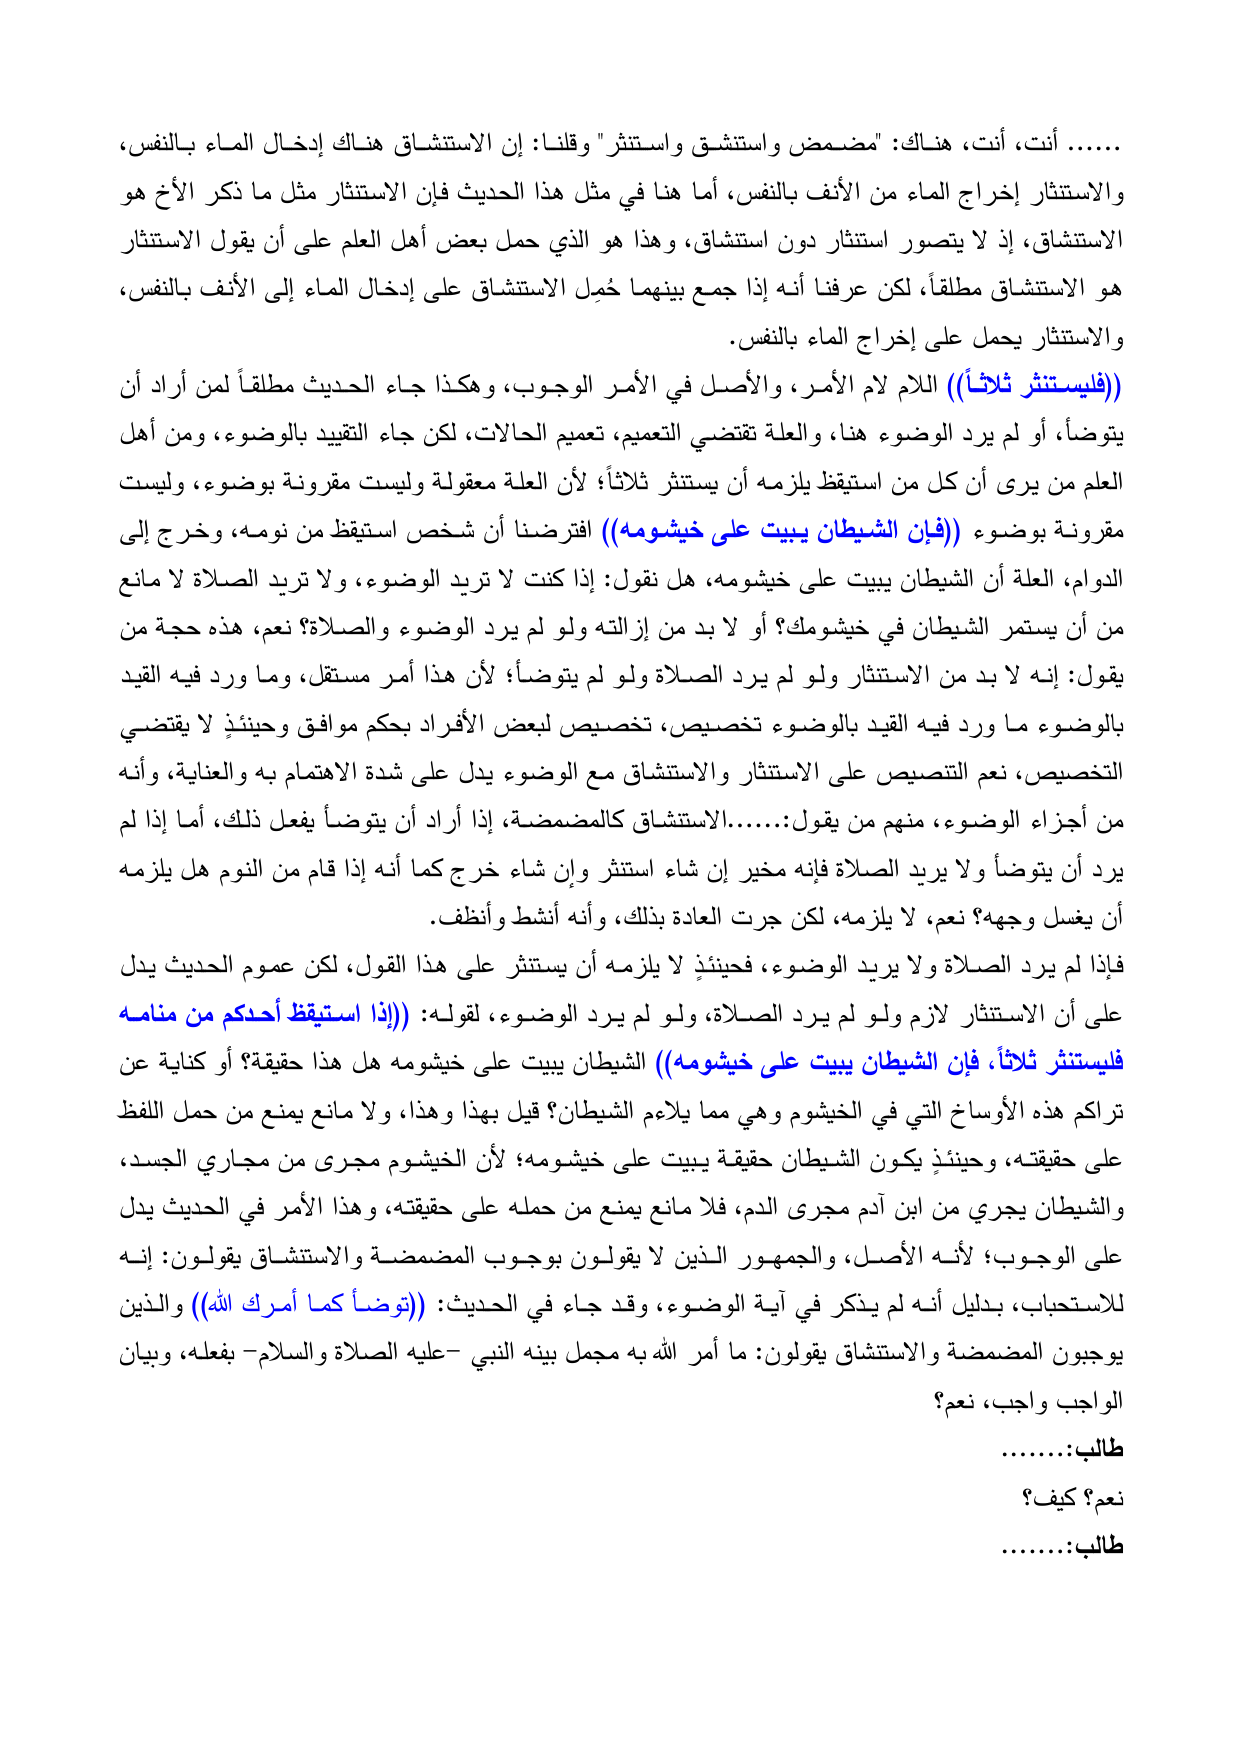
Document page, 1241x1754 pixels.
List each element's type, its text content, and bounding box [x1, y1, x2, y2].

text طالب:....... [118, 1521, 1122, 1569]
text ...... أنت، أنت، هناك: "مضمض واستنشق واستنثر" وقلنا: إن الاستنشاق هناك إدخال الماء بالنفس، والاستنثار إخراج الماء من الأنف بالنفس، أما هنا في مثل هذا الحديث فإن الاستنثار مثل ما ذكر الأخ هو الاستنشاق، إذ لا يتصور استنثار دون استنشاق، وهذا هو الذي حمل بعض أهل العلم على أن يقول الاستنثار هو الاستنشاق مطلقاً، لكن عرفنا أنه إذا جمع بينهما حُمِل الاستنشاق على إدخال الماء إلى الأنف بالنفس، والاستنثار يحمل على إخراج الماء بالنفس. [118, 118, 1122, 360]
text فإذا لم يرد الصلاة ولا يريد الوضوء، فحينئذٍ لا يلزمه أن يستنثر على هذا القول، لكن عموم الحديث يدل على أن الاستنثار لازم ولو لم يرد الصلاة، ولو لم يرد الوضوء، لقوله: ((إذا استيقظ أحدكم من منامه فليستنثر ثلاثاً، فإن الشيطان يبيت على خيشومه)) الشيطان يبيت على خيشومه هل هذا حقيقة؟ أو كناية عن تراكم هذه الأوساخ التي في الخيشوم وهي مما يلاءم الشيطان؟ قيل بهذا وهذا، ولا مانع يمنع من حمل اللفظ على حقيقته، وحينئذٍ يكون الشيطان حقيقة يبيت على خيشومه؛ لأن الخيشوم مجرى من مجاري الجسد، والشيطان يجري من ابن آدم مجرى الدم، فلا مانع يمنع من حمله على حقيقته، وهذا الأمر في الحديث يدل على الوجوب؛ لأنه الأصل، والجمهور الذين لا يقولون بوجوب المضمضة والاستنشاق يقولون: إنه للاستحباب، بدليل أنه لم يذكر في آية الوضوء، وقد جاء في الحديث: ((توضأ كما أمرك الله)) والذين يوجبون المضمضة والاستنشاق يقولون: ما أمر الله به مجمل بينه النبي -عليه الصلاة والسلام- بفعله، وبيان الواجب واجب، نعم؟ [118, 940, 1122, 1424]
text ((فليستنثر ثلاثاً)) اللام لام الأمر، والأصل في الأمر الوجوب، وهكذا جاء الحديث مطلقاً لمن أراد أن يتوضأ، أو لم يرد الوضوء هنا، والعلة تقتضي التعميم، تعميم الحالات، لكن جاء التقييد بالوضوء، ومن أهل العلم من يرى أن كل من استيقظ يلزمه أن يستنثر ثلاثاً؛ لأن العلة معقولة وليست مقرونة بوضوء، وليست مقرونة بوضوء ((فإن الشيطان يبيت على خيشومه)) افترضنا أن شخص استيقظ من نومه، وخرج إلى الدوام، العلة أن الشيطان يبيت على خيشومه، هل نقول: إذا كنت لا تريد الوضوء، ولا تريد الصلاة لا مانع من أن يستمر الشيطان في خيشومك؟ أو لا بد من إزالته ولو لم يرد الوضوء والصلاة؟ نعم، هذه حجة من يقول: إنه لا بد من الاستنثار ولو لم يرد الصلاة ولو لم يتوضأ؛ لأن هذا أمر مستقل، وما ورد فيه القيد بالوضوء ما ورد فيه القيد بالوضوء تخصيص، تخصيص لبعض الأفراد بحكم موافق وحينئذٍ لا يقتضي التخصيص، نعم التنصيص على الاستنثار والاستنشاق مع الوضوء يدل على شدة الاهتمام به والعناية، وأنه من أجزاء الوضوء، منهم من يقول:......الاستنشاق كالمضمضة، إذا أراد أن يتوضأ يفعل ذلك، أما إذا لم يرد أن يتوضأ ولا يريد الصلاة فإنه مخير إن شاء استنثر وإن شاء خرج كما أنه إذا قام من النوم هل يلزمه أن يغسل وجهه؟ نعم، لا يلزمه، لكن جرت العادة بذلك، وأنه أنشط وأنظف. [118, 360, 1122, 940]
text نعم؟ كيف؟ [118, 1473, 1122, 1521]
text طالب:....... [118, 1424, 1122, 1473]
